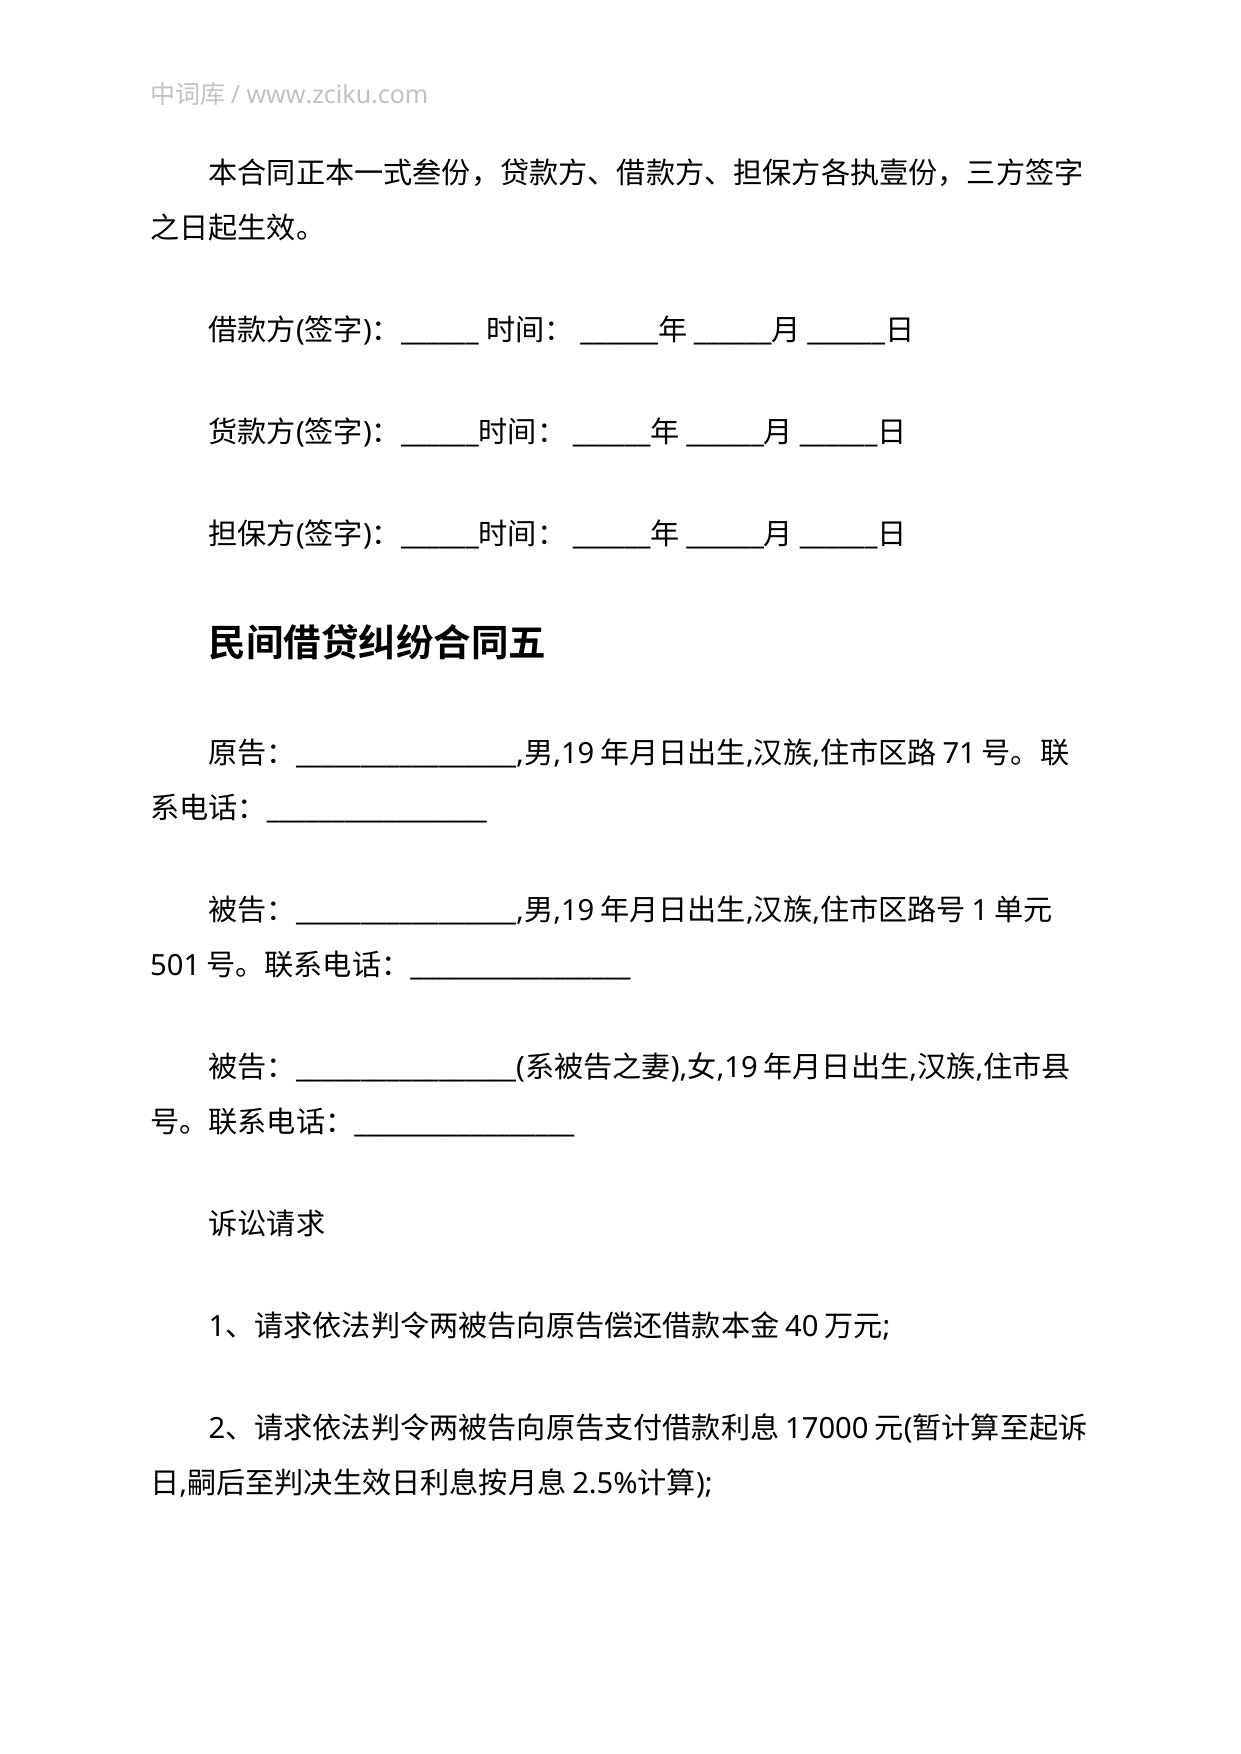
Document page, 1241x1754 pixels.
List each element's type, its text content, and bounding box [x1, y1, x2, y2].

text 借款方(签字)：______ 时间： ______年 ______月 ______日 [150, 307, 1090, 349]
text 民间借贷纠纷合同五 [150, 613, 1090, 667]
text 原告：_________________,男,19年月日出生,汉族,住市区路71号。联系电话：_________________ [150, 730, 1090, 827]
text 担保方(签字)：______时间： ______年 ______月 ______日 [150, 511, 1090, 553]
text 诉讼请求 [150, 1201, 1090, 1243]
text 被告：_________________,男,19年月日出生,汉族,住市区路号1单元501号。联系电话：_________________ [150, 887, 1090, 984]
text 2、请求依法判令两被告向原告支付借款利息17000元(暂计算至起诉日,嗣后至判决生效日利息按月息2.5%计算); [150, 1405, 1090, 1502]
text 货款方(签字)：______时间： ______年 ______月 ______日 [150, 409, 1090, 451]
text 被告：_________________(系被告之妻),女,19年月日出生,汉族,住市县号。联系电话：_________________ [150, 1044, 1090, 1141]
text 本合同正本一式叁份，贷款方、借款方、担保方各执壹份，三方签字之日起生效。 [150, 150, 1090, 247]
text 1、请求依法判令两被告向原告偿还借款本金40万元; [150, 1303, 1090, 1345]
